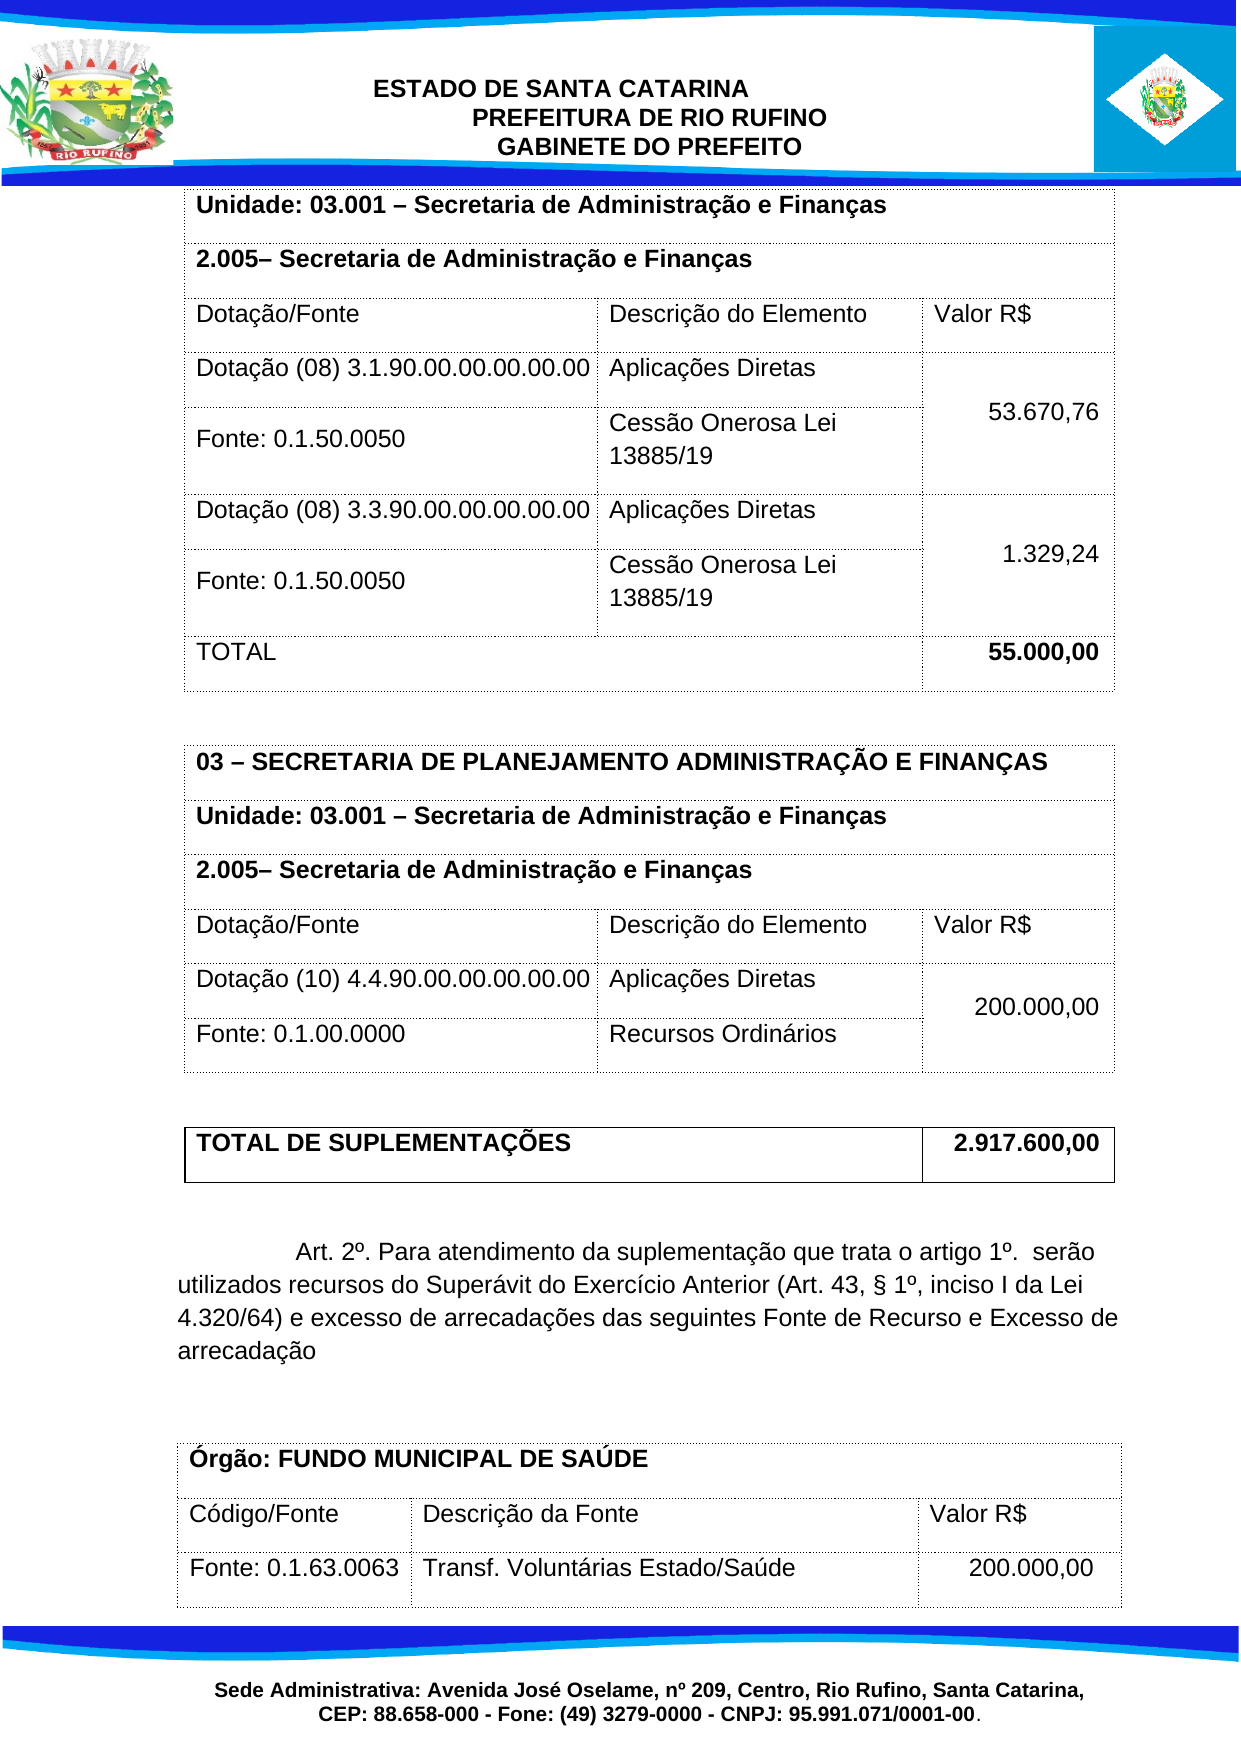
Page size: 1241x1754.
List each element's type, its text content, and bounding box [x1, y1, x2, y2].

table_cell Unidade: 03.001 – Secretaria de Administração e Finanças [185, 800, 1115, 854]
table_header 2.917.600,00 [923, 1128, 1114, 1182]
table_cell Fonte: 0.1.50.0050 [185, 407, 598, 494]
table_cell TOTAL [185, 636, 923, 691]
table_cell Valor R$ [923, 909, 1115, 963]
table_cell 200.000,00 [918, 1552, 1122, 1607]
table_cell 55.000,00 [923, 636, 1115, 691]
table_cell Aplicações Diretas [598, 494, 923, 548]
table_cell Aplicações Diretas [598, 352, 923, 407]
table_cell Fonte: 0.1.50.0050 [185, 549, 598, 636]
table_cell 53.670,76 [923, 352, 1115, 494]
table_cell Valor R$ [923, 298, 1115, 352]
table_cell 2.005– Secretaria de Administração e Finanças [185, 243, 1115, 298]
table_cell Dotação (08) 3.3.90.00.00.00.00.00 [185, 494, 598, 548]
table_cell Dotação/Fonte [185, 909, 598, 963]
table_cell Código/Fonte [178, 1498, 411, 1552]
table_cell Aplicações Diretas [598, 963, 923, 1018]
table_cell Descrição do Elemento [598, 298, 923, 352]
table_cell Fonte: 0.1.00.0000 [185, 1018, 598, 1072]
table_cell Transf. Voluntárias Estado/Saúde [411, 1552, 918, 1607]
table_cell Dotação/Fonte [185, 298, 598, 352]
table_header Órgão: FUNDO MUNICIPAL DE SAÚDE [178, 1443, 1122, 1498]
table_header TOTAL DE SUPLEMENTAÇÕES [186, 1128, 922, 1182]
table_cell 2.005– Secretaria de Administração e Finanças [185, 854, 1115, 909]
table_cell 1.329,24 [923, 494, 1115, 636]
picture [1237, 38, 1241, 170]
table_cell Unidade: 03.001 – Secretaria de Administração e Finanças [185, 189, 1115, 243]
text Art. 2º. Para atendimento da suplementação que trata o artigo 1º. serão utilizados recursos do Superávit do Exercício Anterior (Art. 43, § 1º, inciso I da Lei 4.320/64) e excesso de arrecadações das seguintes Fonte de Recurso e Excesso de arrecadação [177, 1237, 1137, 1364]
table_cell Cessão Onerosa Lei 13885/19 [598, 549, 923, 636]
picture [1108, 55, 1222, 144]
table_cell Recursos Ordinários [598, 1018, 923, 1072]
picture [0, 0, 1236, 25]
table_header 03 – SECRETARIA DE PLANEJAMENTO ADMINISTRAÇÃO E FINANÇAS [185, 745, 1115, 800]
table_cell Descrição do Elemento [598, 909, 923, 963]
table_cell Dotação (08) 3.1.90.00.00.00.00.00 [185, 352, 598, 407]
table_cell Fonte: 0.1.63.0063 [178, 1552, 411, 1607]
table_cell Valor R$ [918, 1498, 1122, 1552]
table_cell Descrição da Fonte [411, 1498, 918, 1552]
picture [2, 1626, 1239, 1652]
table_cell Cessão Onerosa Lei 13885/19 [598, 407, 923, 494]
picture [0, 16, 1241, 186]
table_cell 200.000,00 [923, 963, 1115, 1072]
table_cell Dotação (10) 4.4.90.00.00.00.00.00 [185, 963, 598, 1018]
picture [2, 1643, 1239, 1754]
